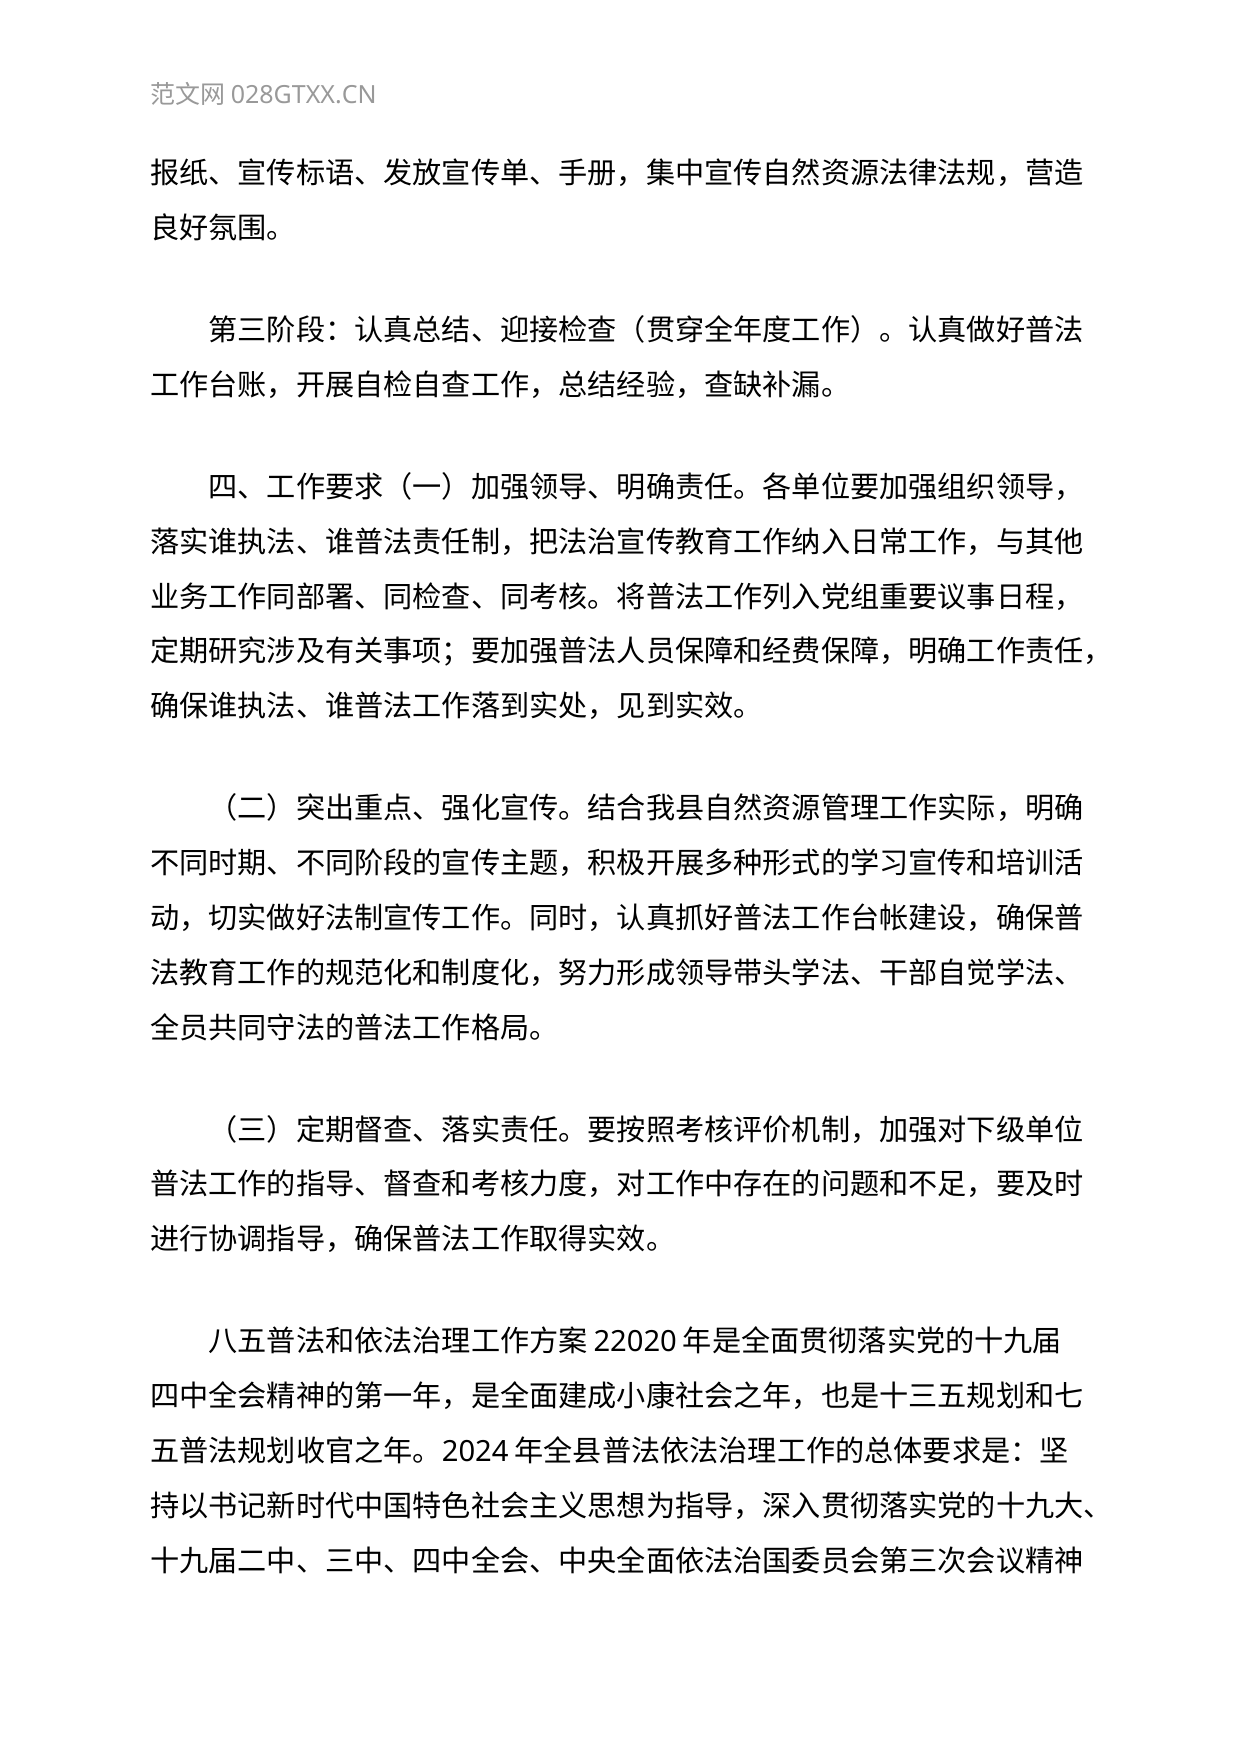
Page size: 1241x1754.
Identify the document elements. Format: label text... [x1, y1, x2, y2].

text （二）突出重点、强化宣传。结合我县自然资源管理工作实际，明确不同时期、不同阶段的宣传主题，积极开展多种形式的学习宣传和培训活动，切实做好法制宣传工作。同时，认真抓好普法工作台帐建设，确保普法教育工作的规范化和制度化，努力形成领导带头学法、干部自觉学法、全员共同守法的普法工作格局。 [150, 785, 1090, 1047]
text 第三阶段：认真总结、迎接检查（贯穿全年度工作）。认真做好普法工作台账，开展自检自查工作，总结经验，查缺补漏。 [150, 307, 1090, 404]
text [150, 150, 1090, 247]
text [150, 1318, 1090, 1580]
text 四、工作要求（一）加强领导、明确责任。各单位要加强组织领导，落实谁执法、谁普法责任制，把法治宣传教育工作纳入日常工作，与其他业务工作同部署、同检查、同考核。将普法工作列入党组重要议事日程，定期研究涉及有关事项；要加强普法人员保障和经费保障，明确工作责任，确保谁执法、谁普法工作落到实处，见到实效。 [150, 463, 1090, 725]
text （三）定期督查、落实责任。要按照考核评价机制，加强对下级单位普法工作的指导、督查和考核力度，对工作中存在的问题和不足，要及时进行协调指导，确保普法工作取得实效。 [150, 1106, 1090, 1258]
